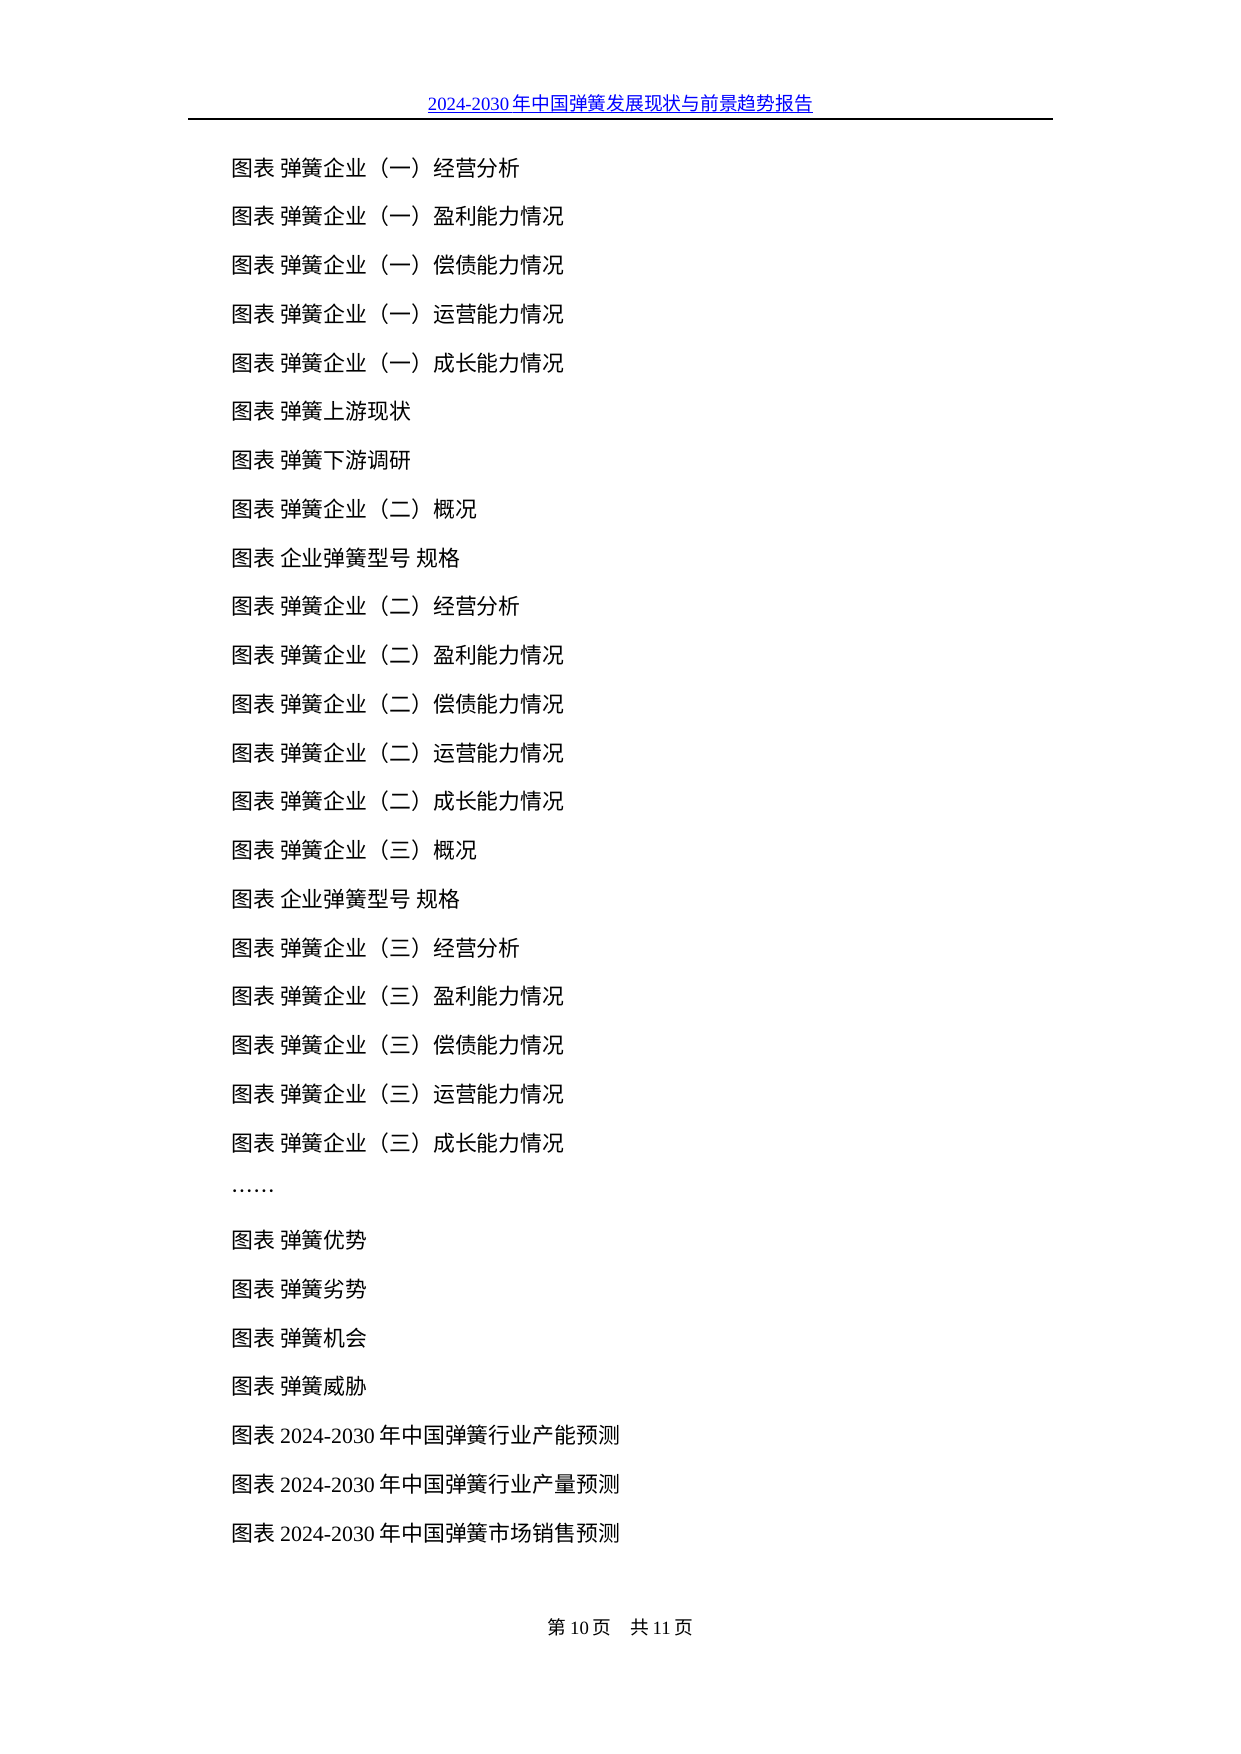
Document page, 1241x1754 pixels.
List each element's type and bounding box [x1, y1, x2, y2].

text [187, 150, 1053, 1548]
